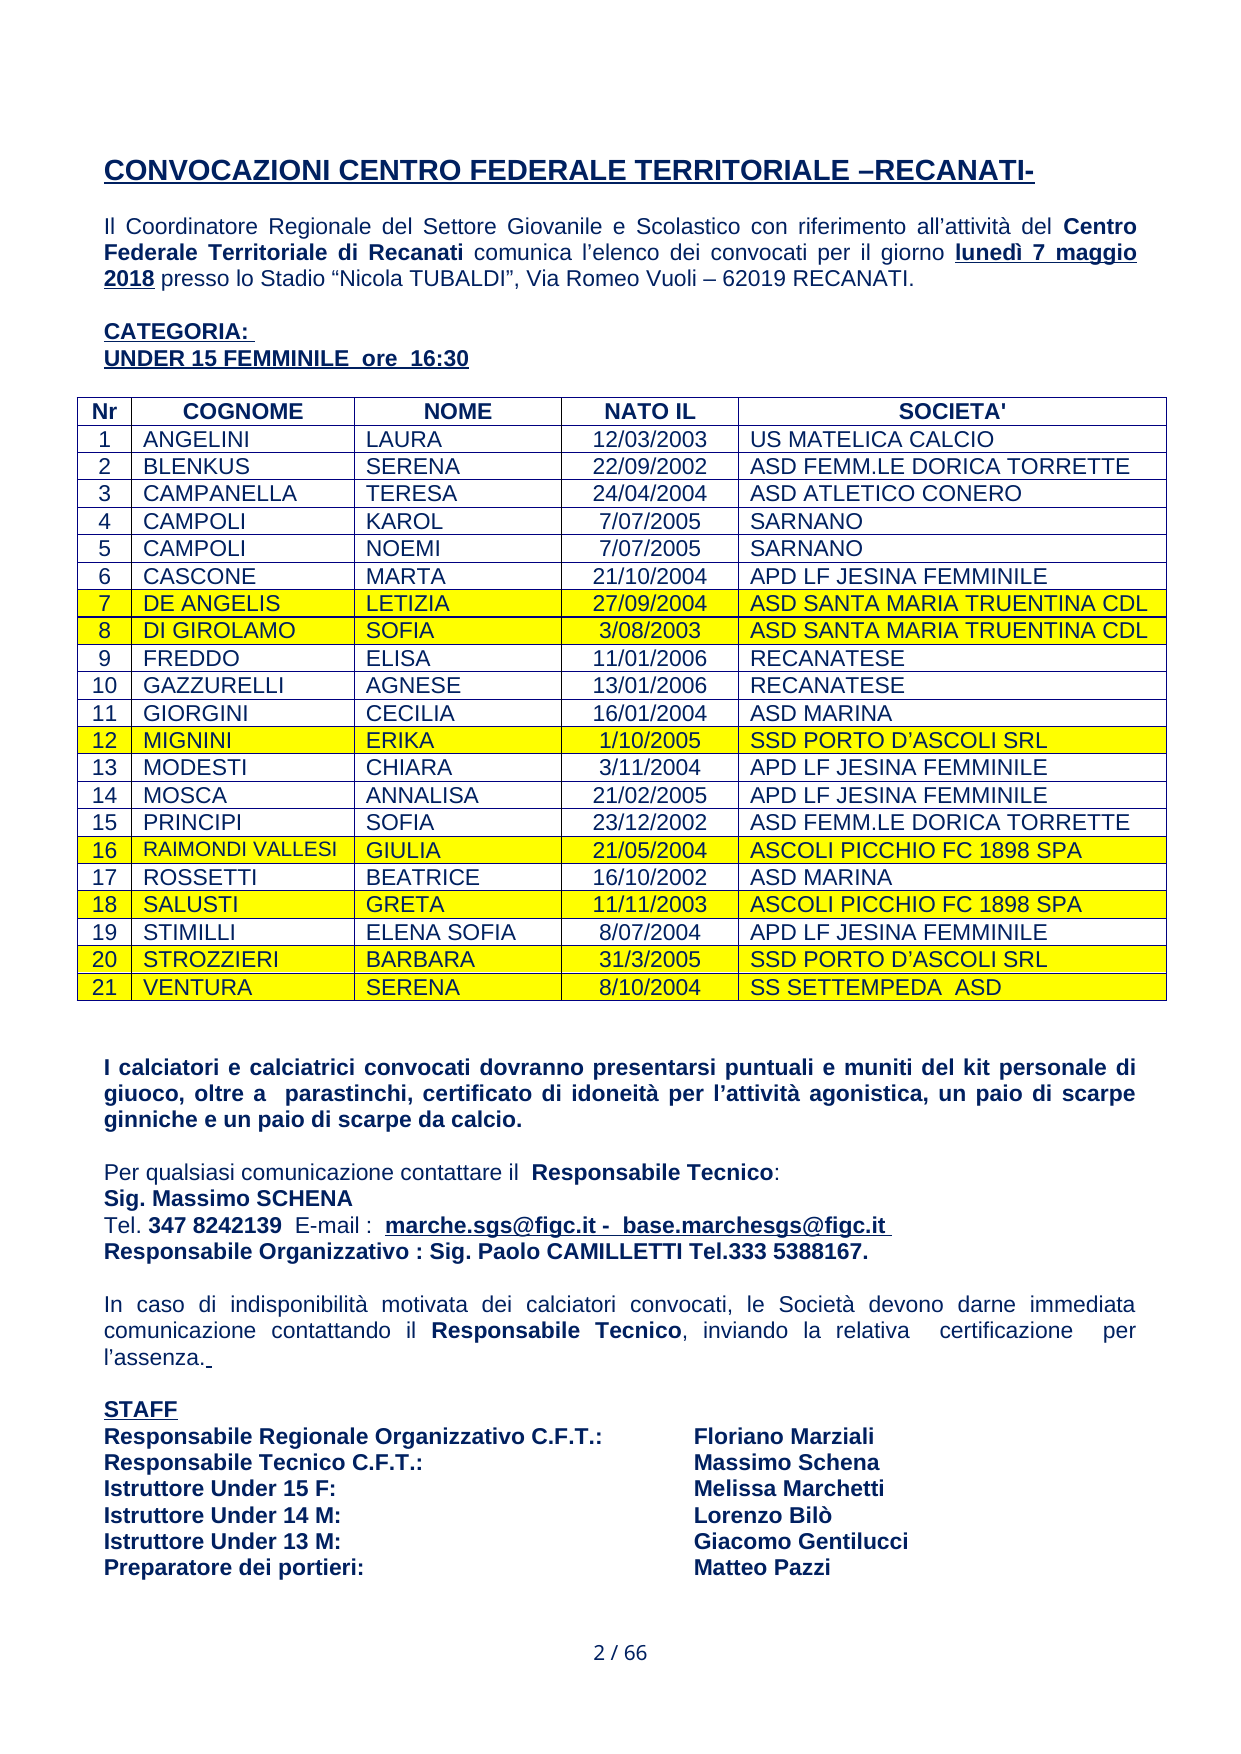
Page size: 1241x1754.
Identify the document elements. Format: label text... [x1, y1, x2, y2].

table_cell 21/02/2005 [562, 782, 738, 808]
table_cell 8 [78, 618, 131, 644]
table_cell CASCONE [132, 563, 354, 589]
table_cell RECANATESE [739, 672, 1166, 698]
table_cell 17 [78, 864, 131, 890]
table_cell ASD FEMM.LE DORICA TORRETTE [739, 809, 1166, 836]
table_header SOCIETA' [739, 398, 1166, 424]
table_cell PRINCIPI [132, 809, 354, 836]
table_cell MODESTI [132, 754, 354, 781]
table_cell CAMPANELLA [132, 480, 354, 507]
table_cell ERIKA [355, 727, 561, 753]
text In caso di indisponibilità motivata dei calciatori convocati, le Società devono darne immediata comunicazione contattando il Responsabile Tecnico, inviando la relativa certificazione per l’assenza. [103, 1291, 1137, 1370]
table_cell SOFIA [355, 618, 561, 644]
text Istruttore Under 15 F: Melissa Marchetti [103, 1475, 1137, 1502]
text Preparatore dei portieri: Matteo Pazzi [103, 1554, 1137, 1581]
table_cell 11/11/2003 [562, 891, 738, 918]
table_cell APD LF JESINA FEMMINILE [739, 919, 1166, 945]
table_cell 3/11/2004 [562, 754, 738, 781]
table_cell RECANATESE [739, 645, 1166, 671]
table_cell BEATRICE [355, 864, 561, 890]
table_cell 15 [78, 809, 131, 836]
text Responsabile Organizzativo : Sig. Paolo CAMILLETTI Tel.333 5388167. [103, 1238, 1137, 1264]
text Per qualsiasi comunicazione contattare il Responsabile Tecnico: [103, 1159, 1137, 1185]
table_cell 22/09/2002 [562, 453, 738, 479]
text Sig. Massimo SCHENA [103, 1185, 1137, 1212]
text CONVOCAZIONI CENTRO FEDERALE TERRITORIALE –RECANATI- [103, 153, 1137, 186]
table_cell ASCOLI PICCHIO FC 1898 SPA [739, 891, 1166, 918]
table_cell 10 [78, 672, 131, 698]
text Responsabile Tecnico C.F.T.: Massimo Schena [103, 1449, 1137, 1475]
table_cell 11 [78, 700, 131, 726]
table_cell 21/05/2004 [562, 837, 738, 863]
table_cell 7 [78, 590, 131, 616]
table_cell 24/04/2004 [562, 480, 738, 507]
table_cell LAURA [355, 426, 561, 452]
table_cell 13/01/2006 [562, 672, 738, 698]
table_cell MOSCA [132, 782, 354, 808]
table_cell ASD MARINA [739, 700, 1166, 726]
table_cell SERENA [355, 453, 561, 479]
table_cell SERENA [355, 974, 561, 1000]
table_cell ASD SANTA MARIA TRUENTINA CDL [739, 618, 1166, 644]
table_cell 18 [78, 891, 131, 918]
table_cell GIORGINI [132, 700, 354, 726]
table_cell CHIARA [355, 754, 561, 781]
table_cell 19 [78, 919, 131, 945]
table_cell TERESA [355, 480, 561, 507]
table_cell 2 [78, 453, 131, 479]
table_cell 7/07/2005 [562, 508, 738, 534]
table_cell RAIMONDI VALLESI [132, 837, 354, 863]
table_cell SOFIA [355, 809, 561, 836]
table_cell MARTA [355, 563, 561, 589]
table_cell BARBARA [355, 946, 561, 972]
table_cell ANNALISA [355, 782, 561, 808]
table_cell 1 [78, 426, 131, 452]
table_cell 5 [78, 535, 131, 562]
table_cell DE ANGELIS [132, 590, 354, 616]
table_cell ASD SANTA MARIA TRUENTINA CDL [739, 590, 1166, 616]
text UNDER 15 FEMMINILE ore 16:30 [103, 344, 1137, 371]
table_cell SALUSTI [132, 891, 354, 918]
table_cell 14 [78, 782, 131, 808]
table_cell BLENKUS [132, 453, 354, 479]
table_cell ELISA [355, 645, 561, 671]
table_cell NOEMI [355, 535, 561, 562]
table_cell LETIZIA [355, 590, 561, 616]
table_cell APD LF JESINA FEMMINILE [739, 782, 1166, 808]
table_cell AGNESE [355, 672, 561, 698]
table_cell 20 [78, 946, 131, 972]
table_cell KAROL [355, 508, 561, 534]
table_cell CAMPOLI [132, 508, 354, 534]
table_cell MIGNINI [132, 727, 354, 753]
table_cell ELENA SOFIA [355, 919, 561, 945]
table_cell 9 [78, 645, 131, 671]
table_cell APD LF JESINA FEMMINILE [739, 754, 1166, 781]
text CATEGORIA: [103, 318, 1137, 344]
table_cell SS SETTEMPEDA ASD [739, 974, 1166, 1000]
table_cell 11/01/2006 [562, 645, 738, 671]
table_header NOME [355, 398, 561, 424]
table_header COGNOME [132, 398, 354, 424]
table_cell US MATELICA CALCIO [739, 426, 1166, 452]
text Il Coordinatore Regionale del Settore Giovanile e Scolastico con riferimento all’attività del Centro Federale Territoriale di Recanati comunica l’elenco dei convocati per il giorno lunedì 7 maggio 2018 presso lo Stadio “Nicola TUBALDI”, Via Romeo Vuoli – 62019 RECANATI. [103, 213, 1137, 292]
table_cell 13 [78, 754, 131, 781]
table_cell ASCOLI PICCHIO FC 1898 SPA [739, 837, 1166, 863]
table_cell FREDDO [132, 645, 354, 671]
table_cell 1/10/2005 [562, 727, 738, 753]
table_cell GAZZURELLI [132, 672, 354, 698]
text Responsabile Regionale Organizzativo C.F.T.: Floriano Marziali [103, 1423, 1137, 1449]
table_cell 16 [78, 837, 131, 863]
table_cell CAMPOLI [132, 535, 354, 562]
table_cell 12/03/2003 [562, 426, 738, 452]
table_cell 16/01/2004 [562, 700, 738, 726]
table_cell CECILIA [355, 700, 561, 726]
table_cell STIMILLI [132, 919, 354, 945]
table_cell ANGELINI [132, 426, 354, 452]
table_cell 8/07/2004 [562, 919, 738, 945]
table_cell STROZZIERI [132, 946, 354, 972]
table_cell 31/3/2005 [562, 946, 738, 972]
table_header NATO IL [562, 398, 738, 424]
table_cell 3 [78, 480, 131, 507]
table_cell ASD ATLETICO CONERO [739, 480, 1166, 507]
table_cell ASD FEMM.LE DORICA TORRETTE [739, 453, 1166, 479]
text Istruttore Under 14 M: Lorenzo Bilò [103, 1502, 1137, 1528]
table_cell 7/07/2005 [562, 535, 738, 562]
table_cell VENTURA [132, 974, 354, 1000]
table_cell 27/09/2004 [562, 590, 738, 616]
table_cell ROSSETTI [132, 864, 354, 890]
table_cell 6 [78, 563, 131, 589]
table_cell 12 [78, 727, 131, 753]
table_cell ASD MARINA [739, 864, 1166, 890]
text Istruttore Under 13 M: Giacomo Gentilucci [103, 1528, 1137, 1554]
table_cell APD LF JESINA FEMMINILE [739, 563, 1166, 589]
table_cell GIULIA [355, 837, 561, 863]
table_cell 3/08/2003 [562, 618, 738, 644]
table_cell 23/12/2002 [562, 809, 738, 836]
table_cell 16/10/2002 [562, 864, 738, 890]
table_cell 8/10/2004 [562, 974, 738, 1000]
table_cell SARNANO [739, 508, 1166, 534]
table_cell DI GIROLAMO [132, 618, 354, 644]
text Tel. 347 8242139 E-mail : marche.sgs@figc.it - base.marchesgs@figc.it [103, 1212, 1137, 1238]
table_cell 4 [78, 508, 131, 534]
table_header Nr [78, 398, 131, 424]
table_cell SSD PORTO D’ASCOLI SRL [739, 946, 1166, 972]
table_cell 21/10/2004 [562, 563, 738, 589]
text I calciatori e calciatrici convocati dovranno presentarsi puntuali e muniti del kit personale di giuoco, oltre a parastinchi, certificato di idoneità per l’attività agonistica, un paio di scarpe ginniche e un paio di scarpe da calcio. [103, 1054, 1137, 1133]
table_cell SSD PORTO D’ASCOLI SRL [739, 727, 1166, 753]
text STAFF [103, 1396, 1137, 1423]
table_cell GRETA [355, 891, 561, 918]
table_cell 21 [78, 974, 131, 1000]
table_cell SARNANO [739, 535, 1166, 562]
